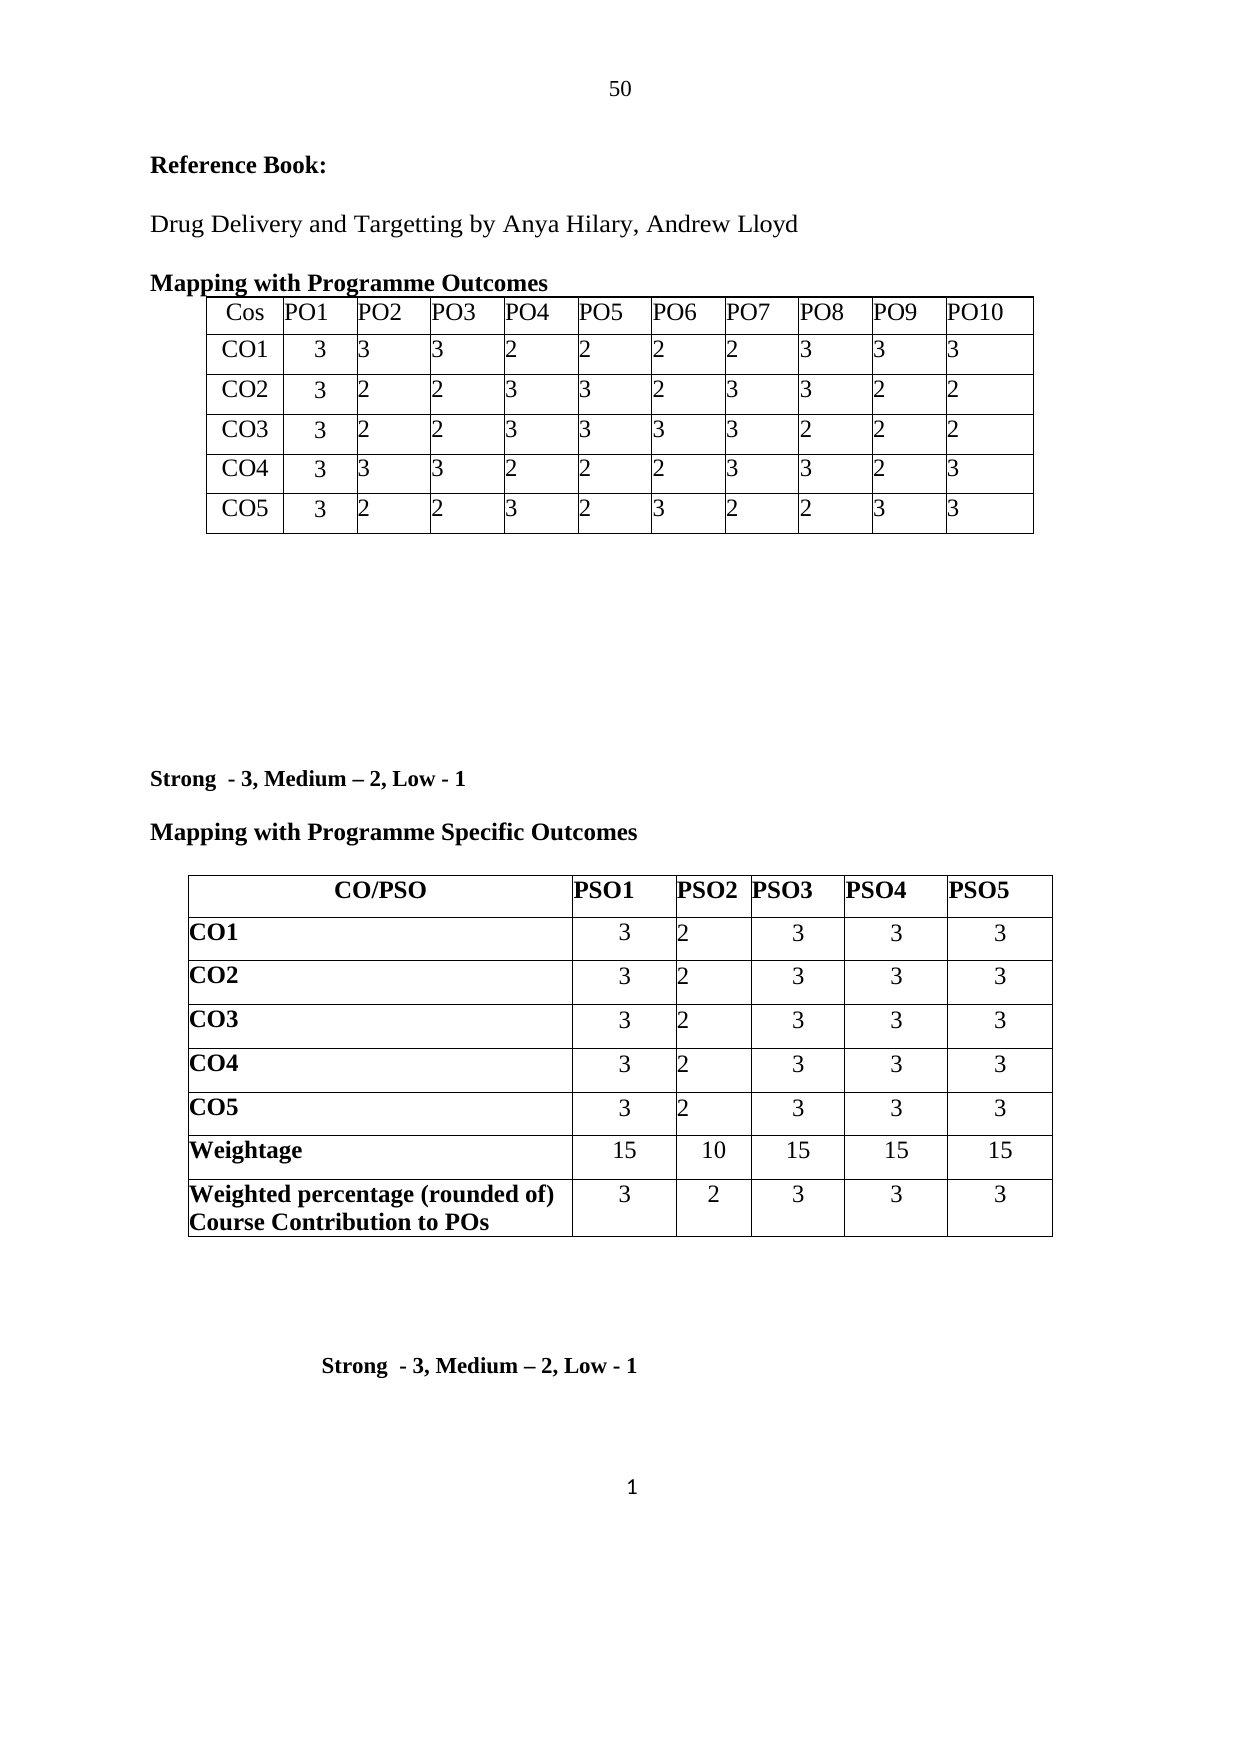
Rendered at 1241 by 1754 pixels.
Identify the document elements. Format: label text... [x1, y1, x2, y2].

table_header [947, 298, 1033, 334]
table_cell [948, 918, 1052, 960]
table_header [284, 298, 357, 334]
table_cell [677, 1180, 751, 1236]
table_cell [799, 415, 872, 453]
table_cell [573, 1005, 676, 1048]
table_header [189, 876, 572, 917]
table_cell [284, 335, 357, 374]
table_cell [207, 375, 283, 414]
subtitle Reference Book: [150, 151, 1090, 179]
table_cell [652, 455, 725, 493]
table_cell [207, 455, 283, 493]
subtitle Mapping with Programme Specific Outcomes [150, 817, 1090, 846]
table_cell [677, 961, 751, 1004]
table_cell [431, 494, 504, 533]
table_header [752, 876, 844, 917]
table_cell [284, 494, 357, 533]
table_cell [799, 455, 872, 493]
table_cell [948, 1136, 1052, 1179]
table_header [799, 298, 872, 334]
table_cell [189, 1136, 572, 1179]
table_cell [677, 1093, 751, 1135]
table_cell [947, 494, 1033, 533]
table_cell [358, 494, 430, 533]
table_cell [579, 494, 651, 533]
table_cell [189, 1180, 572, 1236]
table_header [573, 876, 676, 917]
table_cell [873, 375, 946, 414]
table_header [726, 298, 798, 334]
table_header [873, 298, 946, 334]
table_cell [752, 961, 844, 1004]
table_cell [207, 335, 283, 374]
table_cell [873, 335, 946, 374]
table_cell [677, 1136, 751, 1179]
text Strong - 3, Medium – 2, Low - 1 [150, 1352, 1090, 1378]
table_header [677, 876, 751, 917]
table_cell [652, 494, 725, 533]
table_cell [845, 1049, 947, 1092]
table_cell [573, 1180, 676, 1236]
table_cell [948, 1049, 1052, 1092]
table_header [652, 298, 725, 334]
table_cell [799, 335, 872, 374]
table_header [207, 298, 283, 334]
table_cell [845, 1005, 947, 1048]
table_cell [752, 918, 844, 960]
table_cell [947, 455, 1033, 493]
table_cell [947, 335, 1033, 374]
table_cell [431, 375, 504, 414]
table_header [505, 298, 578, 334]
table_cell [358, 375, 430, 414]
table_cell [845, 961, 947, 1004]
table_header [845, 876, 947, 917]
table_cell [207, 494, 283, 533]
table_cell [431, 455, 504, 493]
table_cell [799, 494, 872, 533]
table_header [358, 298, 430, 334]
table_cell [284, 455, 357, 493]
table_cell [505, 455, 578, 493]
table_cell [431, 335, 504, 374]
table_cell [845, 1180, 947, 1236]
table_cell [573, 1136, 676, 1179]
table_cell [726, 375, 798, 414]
text Strong - 3, Medium – 2, Low - 1 [150, 765, 1090, 791]
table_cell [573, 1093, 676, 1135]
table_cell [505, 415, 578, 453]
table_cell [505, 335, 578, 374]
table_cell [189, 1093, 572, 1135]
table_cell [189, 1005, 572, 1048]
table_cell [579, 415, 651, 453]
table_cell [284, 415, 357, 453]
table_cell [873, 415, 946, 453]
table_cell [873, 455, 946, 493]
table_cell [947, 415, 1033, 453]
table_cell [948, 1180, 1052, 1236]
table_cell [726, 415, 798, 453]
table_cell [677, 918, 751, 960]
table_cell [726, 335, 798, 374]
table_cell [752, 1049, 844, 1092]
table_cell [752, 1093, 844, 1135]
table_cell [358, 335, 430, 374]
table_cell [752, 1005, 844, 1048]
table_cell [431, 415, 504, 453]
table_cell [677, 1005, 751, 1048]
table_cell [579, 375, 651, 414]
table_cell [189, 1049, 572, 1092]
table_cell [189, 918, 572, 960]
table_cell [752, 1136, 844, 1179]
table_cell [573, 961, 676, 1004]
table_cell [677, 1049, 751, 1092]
subtitle Mapping with Programme Outcomes [150, 268, 1090, 296]
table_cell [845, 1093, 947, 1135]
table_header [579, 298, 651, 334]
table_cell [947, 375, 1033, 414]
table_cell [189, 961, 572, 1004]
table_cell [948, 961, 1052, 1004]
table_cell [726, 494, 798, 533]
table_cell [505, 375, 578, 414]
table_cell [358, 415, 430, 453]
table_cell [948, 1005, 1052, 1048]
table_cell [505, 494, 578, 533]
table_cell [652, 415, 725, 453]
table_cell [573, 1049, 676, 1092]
text Drug Delivery and Targetting by Anya Hilary, Andrew Lloyd [150, 209, 1090, 238]
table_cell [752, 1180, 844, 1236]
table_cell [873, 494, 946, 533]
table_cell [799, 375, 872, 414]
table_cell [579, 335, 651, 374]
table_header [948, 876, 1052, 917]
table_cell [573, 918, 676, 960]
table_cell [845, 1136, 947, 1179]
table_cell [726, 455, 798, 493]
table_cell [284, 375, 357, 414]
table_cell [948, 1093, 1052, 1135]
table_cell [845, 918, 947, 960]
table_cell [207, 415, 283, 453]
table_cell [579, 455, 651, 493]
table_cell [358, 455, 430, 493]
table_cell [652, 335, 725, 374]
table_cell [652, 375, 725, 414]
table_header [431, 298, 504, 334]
